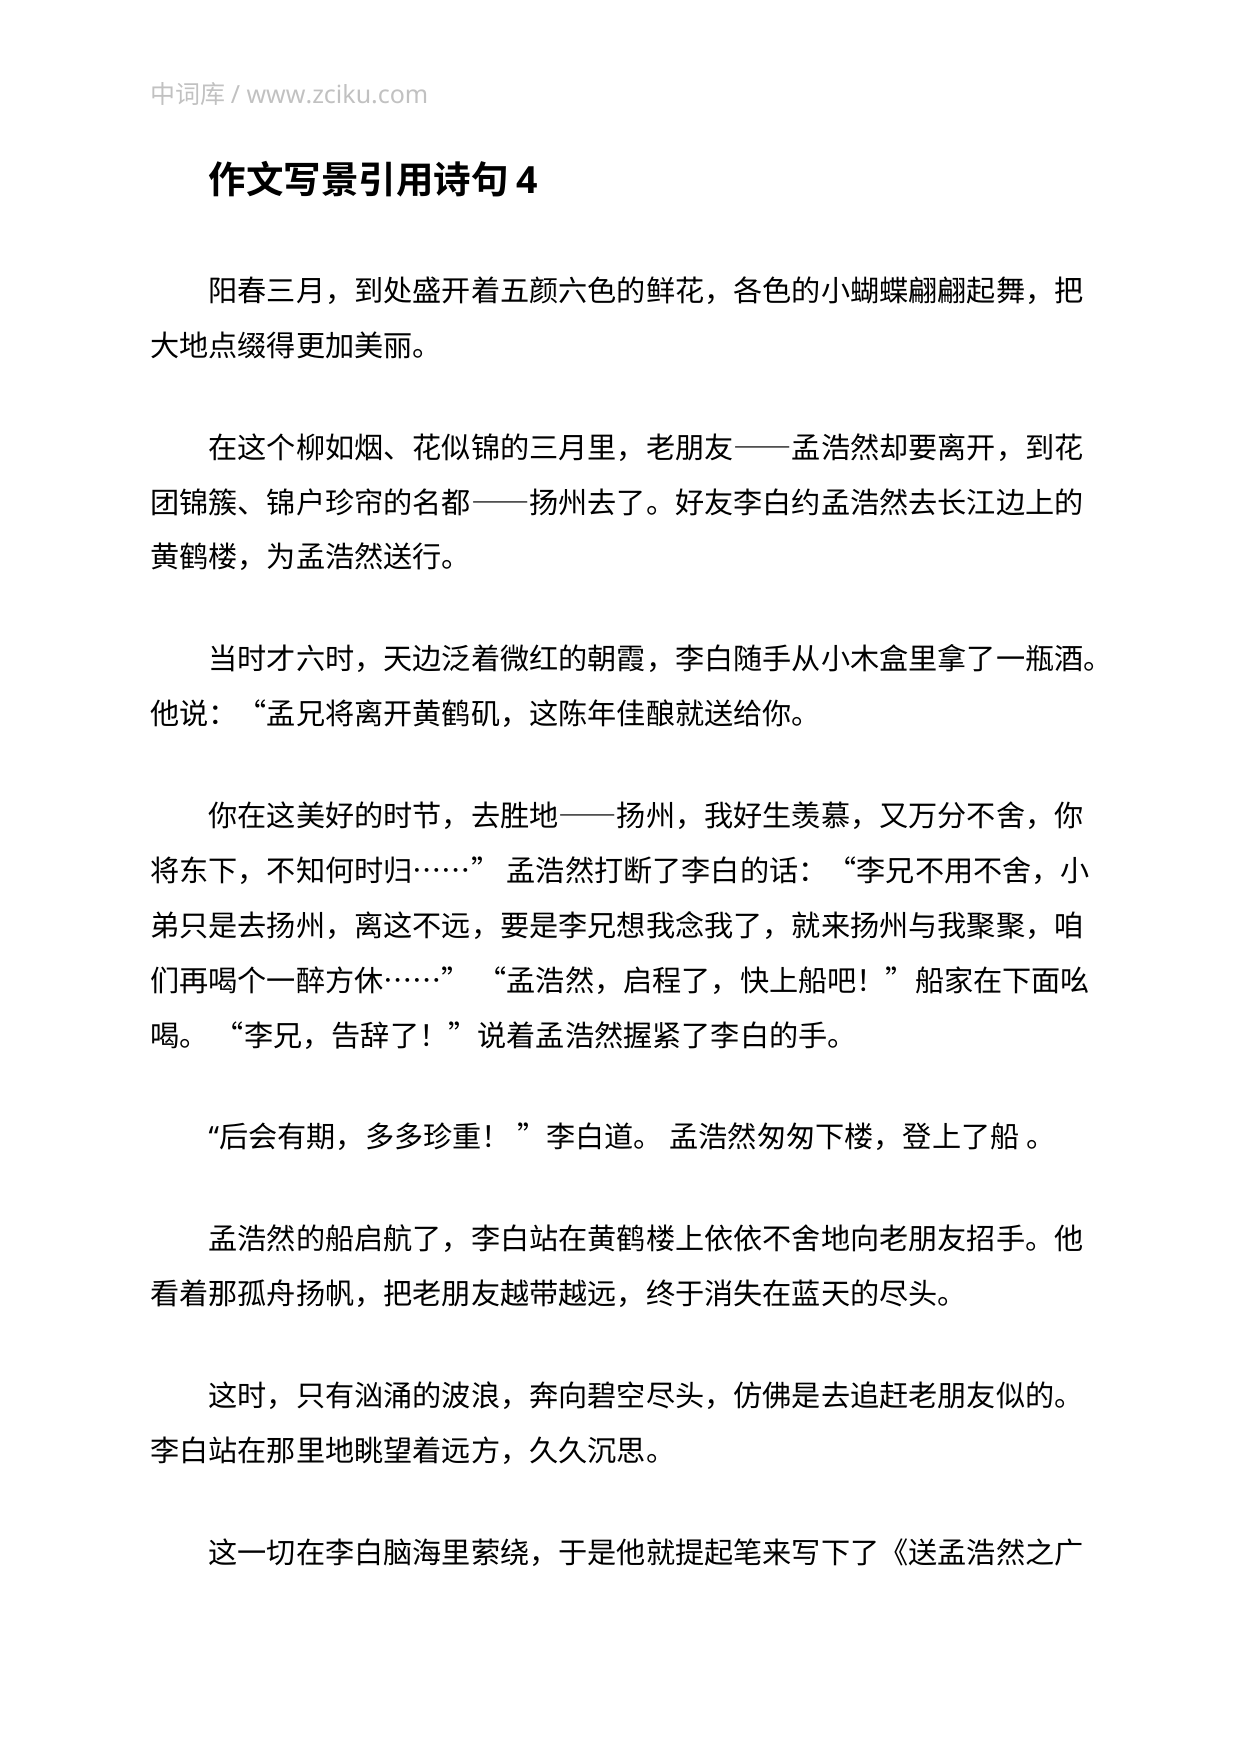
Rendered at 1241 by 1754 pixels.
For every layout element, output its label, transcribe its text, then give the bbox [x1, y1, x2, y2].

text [150, 1529, 1090, 1571]
text 这时，只有汹涌的波浪，奔向碧空尽头，仿佛是去追赶老朋友似的。 李白站在那里地眺望着远方，久久沉思。 [150, 1372, 1090, 1470]
text 在这个柳如烟、花似锦的三月里，老朋友——孟浩然却要离开，到花团锦簇、锦户珍帘的名都——扬州去了。好友李白约孟浩然去长江边上的黄鹤楼，为孟浩然送行。 [150, 424, 1090, 576]
text 阳春三月，到处盛开着五颜六色的鲜花，各色的小蝴蝶翩翩起舞，把大地点缀得更加美丽。 [150, 268, 1090, 365]
text 作文写景引用诗句4 [150, 150, 1090, 204]
text 当时才六时，天边泛着微红的朝霞，李白随手从小木盒里拿了一瓶酒。他说：“孟兄将离开黄鹤矶，这陈年佳酿就送给你。 [150, 636, 1090, 733]
text 你在这美好的时节，去胜地——扬州，我好生羡慕，又万分不舍，你将东下，不知何时归……” 孟浩然打断了李白的话：“李兄不用不舍，小弟只是去扬州，离这不远，要是李兄想我念我了，就来扬州与我聚聚，咱们再喝个一醉方休……” “孟浩然，启程了，快上船吧！”船家在下面吆喝。 “李兄，告辞了！”说着孟浩然握紧了李白的手。 [150, 792, 1090, 1054]
text “后会有期，多多珍重！ ”李白道。 孟浩然匆匆下楼，登上了船 。 [150, 1114, 1090, 1156]
text 孟浩然的船启航了，李白站在黄鹤楼上依依不舍地向老朋友招手。他看着那孤舟扬帆，把老朋友越带越远，终于消失在蓝天的尽头。 [150, 1216, 1090, 1313]
